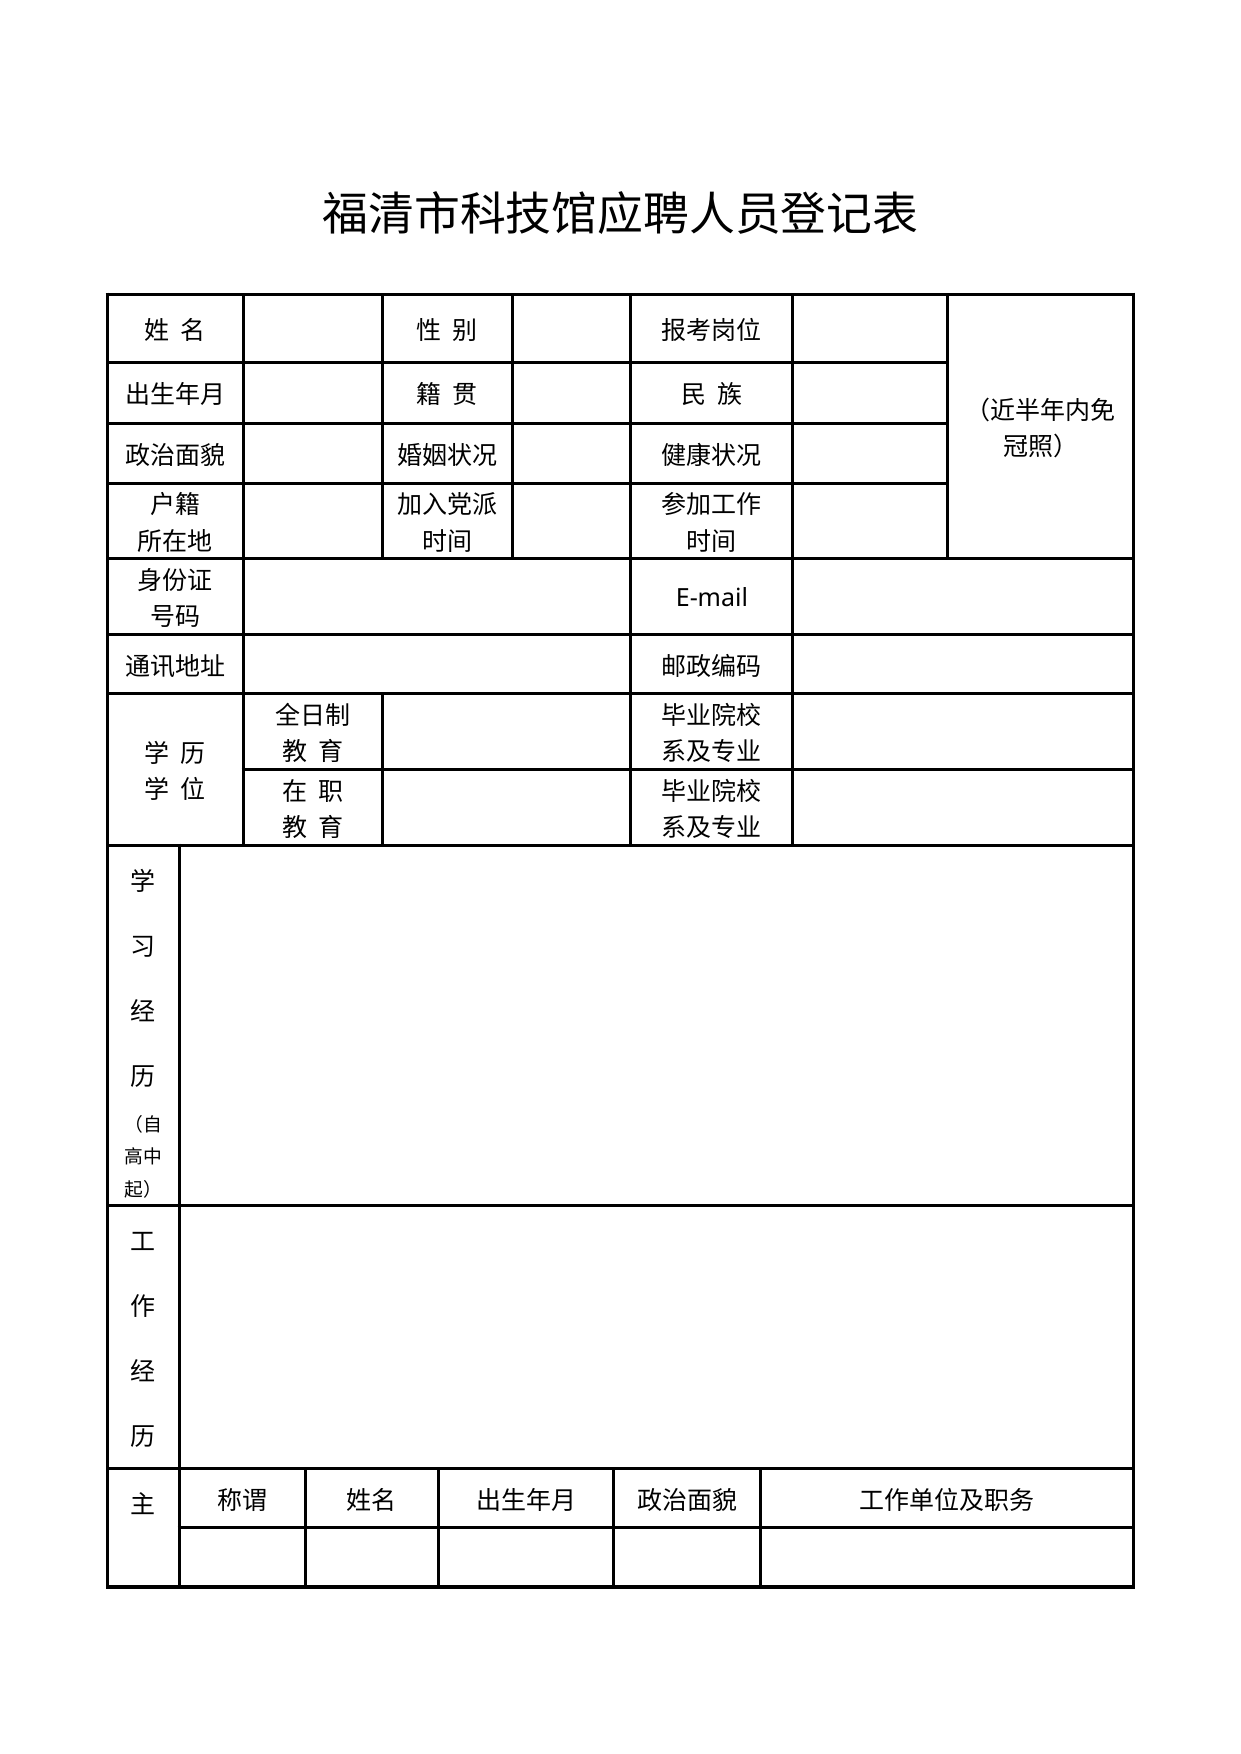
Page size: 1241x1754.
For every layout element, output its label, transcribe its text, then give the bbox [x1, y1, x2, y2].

table_header 姓 名 [109, 296, 242, 361]
table_header 报考岗位 [632, 296, 791, 361]
table_cell [181, 847, 1132, 1204]
table_cell 工作经历 [109, 1207, 178, 1467]
table_cell 政治面貌 [615, 1470, 759, 1526]
table_header [794, 296, 946, 361]
table_cell [794, 425, 946, 482]
text 福清市科技馆应聘人员登记表 [150, 162, 1090, 259]
table_cell [794, 636, 1132, 692]
table_cell 籍 贯 [384, 364, 511, 422]
table_cell 出生年月 [109, 364, 242, 422]
table_cell [307, 1529, 437, 1585]
table_cell 在 职 教 育 [245, 771, 381, 843]
table_cell [514, 425, 629, 482]
table_cell [245, 425, 381, 482]
table_header 性 别 [384, 296, 511, 361]
table_cell [245, 560, 629, 633]
table_cell 学习经历 （自高中起） [109, 847, 178, 1204]
table_cell [794, 695, 1132, 768]
table_cell [615, 1529, 759, 1585]
table_cell 户籍 所在地 [109, 485, 242, 557]
table_cell [440, 1529, 612, 1585]
table_cell 身份证 号码 [109, 560, 242, 633]
table_cell 姓名 [307, 1470, 437, 1526]
table_cell 出生年月 [440, 1470, 612, 1526]
table_cell 民 族 [632, 364, 791, 422]
table_cell 参加工作 时间 [632, 485, 791, 557]
table_header （近半年内免冠照） [949, 296, 1132, 557]
table_cell [181, 1207, 1132, 1467]
table_header [514, 296, 629, 361]
table_cell [514, 364, 629, 422]
table_cell 政治面貌 [109, 425, 242, 482]
table_cell [794, 771, 1132, 843]
table_cell 加入党派 时间 [384, 485, 511, 557]
table_cell [794, 485, 946, 557]
table_cell 工作单位及职务 [762, 1470, 1132, 1526]
table_cell 学 历 学 位 [109, 695, 242, 843]
table_cell 称谓 [181, 1470, 304, 1526]
table_cell 健康状况 [632, 425, 791, 482]
table_cell 主要家庭成员 [109, 1470, 178, 1585]
table_cell 毕业院校 系及专业 [632, 695, 791, 768]
table_cell [245, 364, 381, 422]
table_header [245, 296, 381, 361]
table_cell [514, 485, 629, 557]
table_cell [794, 560, 1132, 633]
table_cell 邮政编码 [632, 636, 791, 692]
table_cell E-mail [632, 560, 791, 633]
table_cell [762, 1529, 1132, 1585]
table_cell [245, 485, 381, 557]
table_cell 婚姻状况 [384, 425, 511, 482]
table_cell [181, 1529, 304, 1585]
table_cell 通讯地址 [109, 636, 242, 692]
table_cell 毕业院校 系及专业 [632, 771, 791, 843]
table_cell 全日制 教 育 [245, 695, 381, 768]
table_cell [384, 695, 629, 768]
table_cell [384, 771, 629, 843]
table_cell [794, 364, 946, 422]
table_cell [245, 636, 629, 692]
